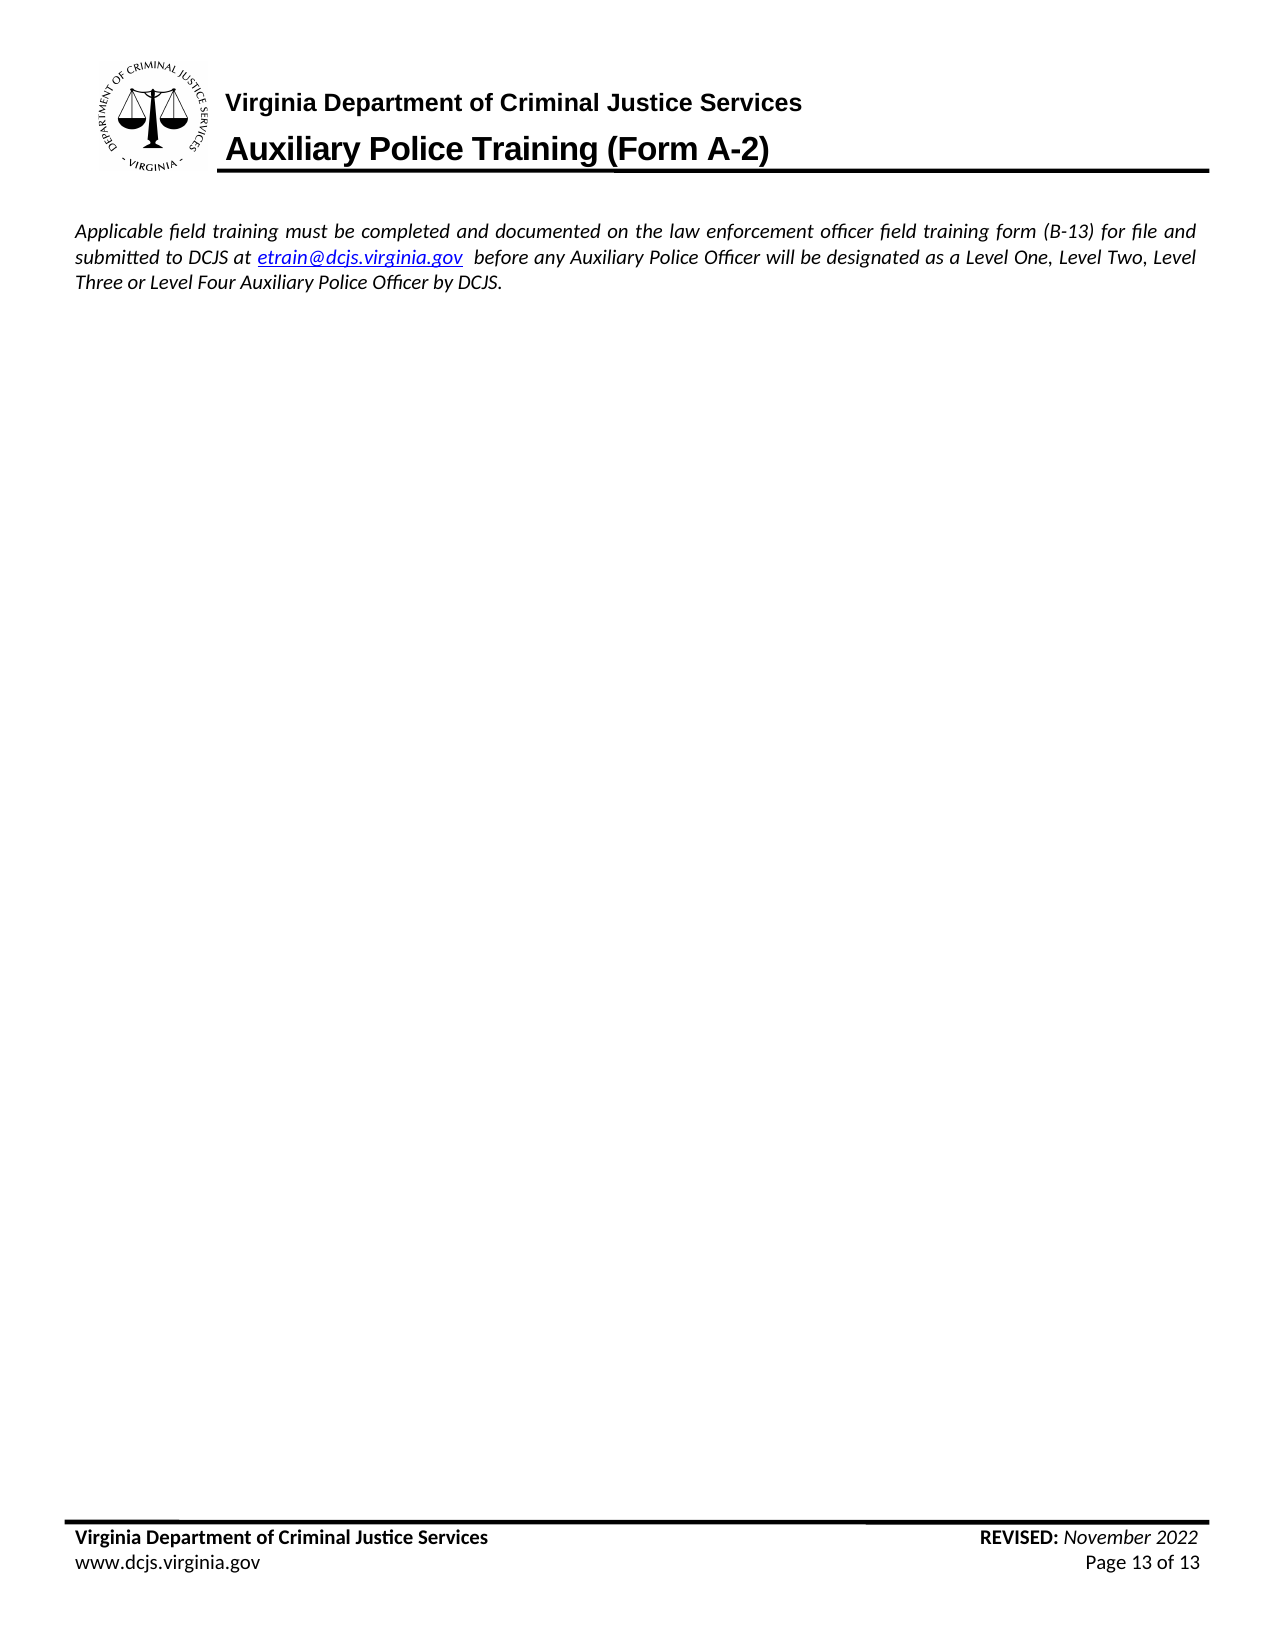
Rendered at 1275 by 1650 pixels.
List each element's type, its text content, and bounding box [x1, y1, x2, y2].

text Applicable field training must be completed and documented on the law enforcement officer field training form (B-13) for file and submitted to DCJS at etrain@dcjs.virginia.gov before any Auxiliary Police Officer will be designated as a Level One, Level Two, Level Three or Level Four Auxiliary Police Officer by DCJS. [75, 218, 1200, 295]
picture [98, 61, 208, 171]
